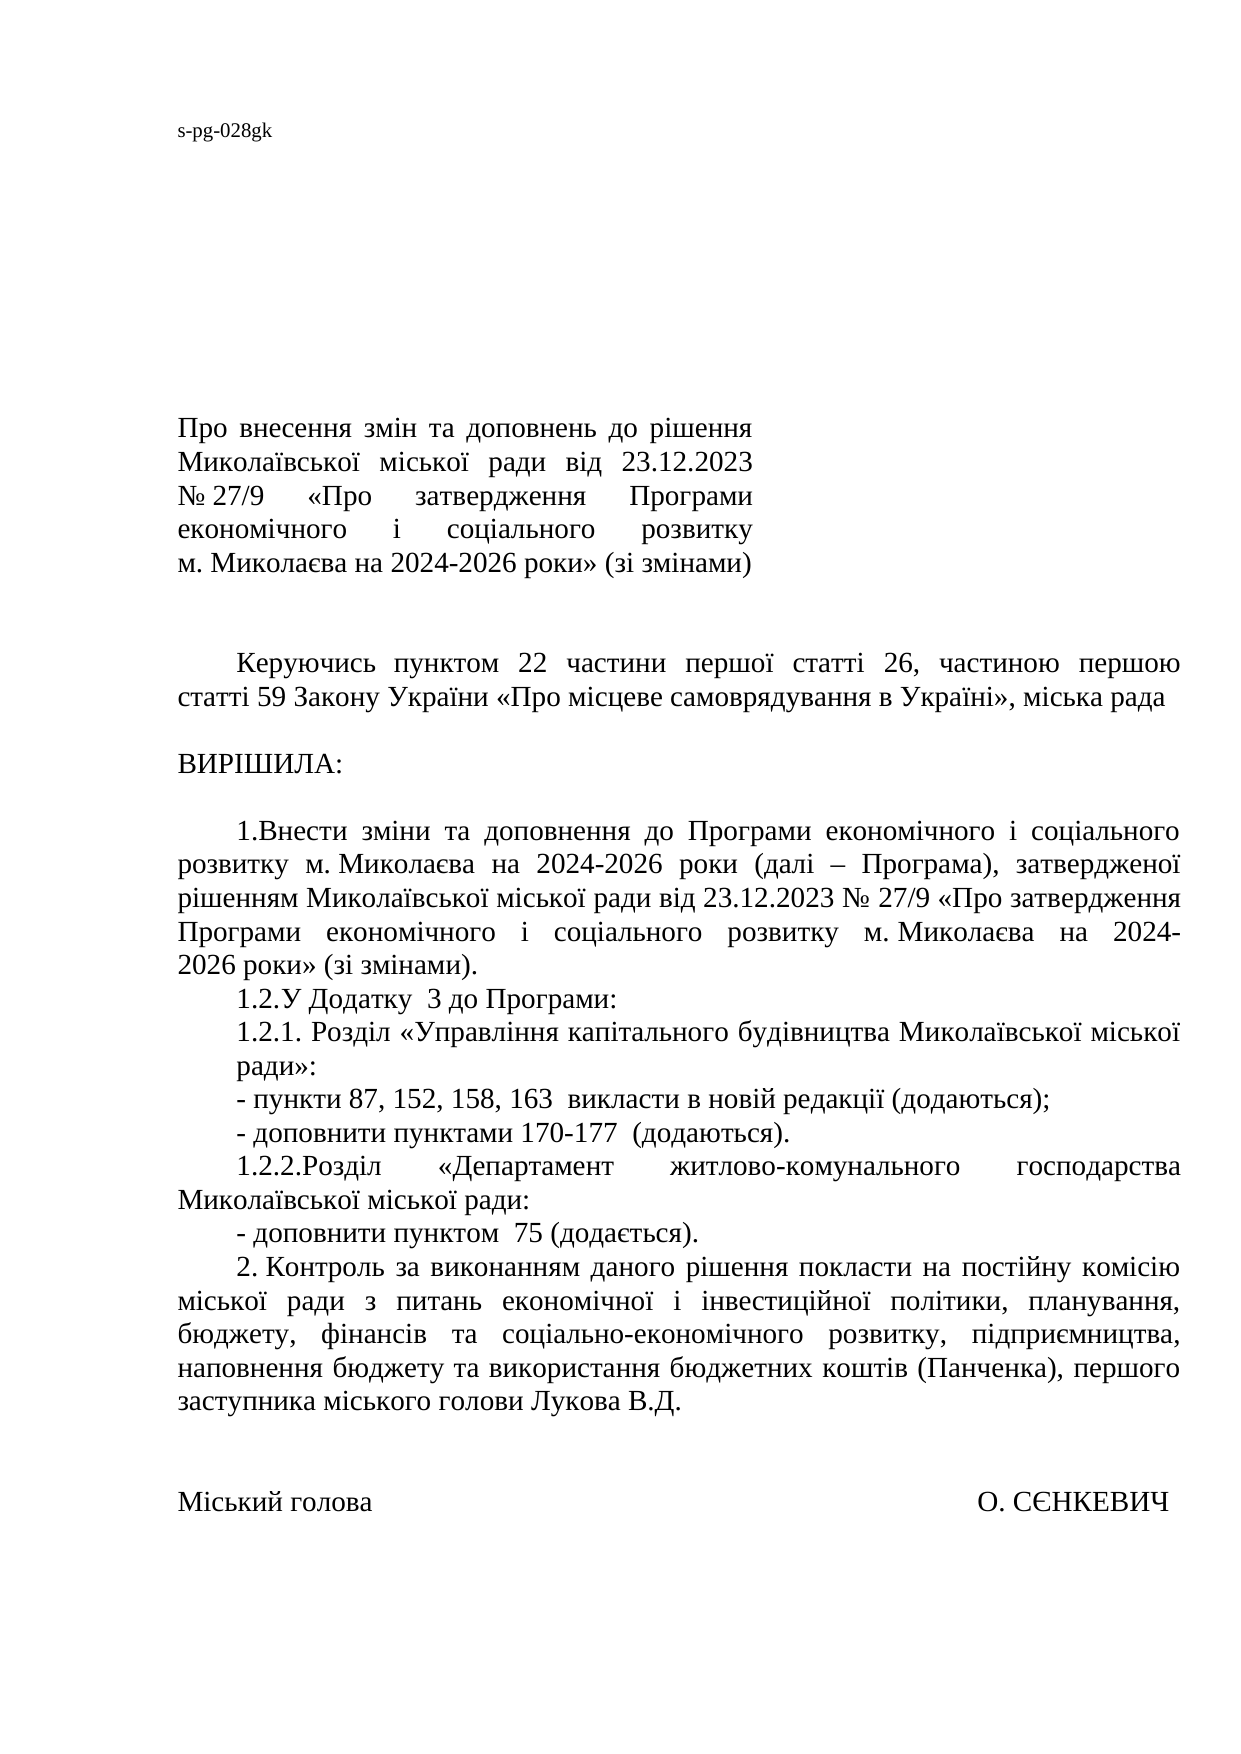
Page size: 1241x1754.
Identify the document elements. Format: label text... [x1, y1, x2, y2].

text - пункти 87, 152, 158, 163 викласти в новій редакції (додаються); [236, 1081, 1181, 1115]
list У Додатку 3 до Програми: [236, 981, 1181, 1014]
text 1.Внести зміни та доповнення до Програми економічного і соціального розвитку м. Миколаєва на 2024-2026 роки (далі – Програма), затвердженої рішенням Миколаївської міської ради від 23.12.2023 № 27/9 «Про затвердження Програми економічного і соціального розвитку м. Миколаєва на 2024-2026 роки» (зі змінами). [177, 813, 1181, 981]
text 2. Контроль за виконанням даного рішення покласти на постійну комісію міської ради з питань економічної і інвестиційної політики, планування, бюджету, фінансів та соціально-економічного розвитку, підприємництва, наповнення бюджету та використання бюджетних коштів (Панченка), першого заступника міського голови Лукова В.Д. [177, 1249, 1181, 1417]
text Керуючись пунктом 22 частини першої статті 26, частиною першою статті 59 Закону України «Про місцеве самоврядування в Україні», міська рада [177, 645, 1181, 712]
text - доповнити пунктами 170-177 (додаються). [177, 1115, 1181, 1148]
text Міський голова О. СЄНКЕВИЧ [177, 1484, 1181, 1517]
text s-pg-028gk [177, 118, 1181, 142]
text - доповнити пунктом 75 (додається). [177, 1216, 1181, 1249]
text 1.2.2.Розділ «Департамент житлово-комунального господарства Миколаївської міської ради: [177, 1148, 1181, 1216]
text Про внесення змін та доповнень до рішення Миколаївської міської ради від 23.12.2023 № 27/9 «Про затвердження Програми економічного і соціального розвитку м. Миколаєва на 2024-2026 роки» (зі змінами) [177, 411, 753, 578]
text ВИРІШИЛА: [177, 746, 1181, 779]
text 1.2.1. Розділ «Управління капітального будівництва Миколаївської міської ради»: [236, 1014, 1181, 1081]
